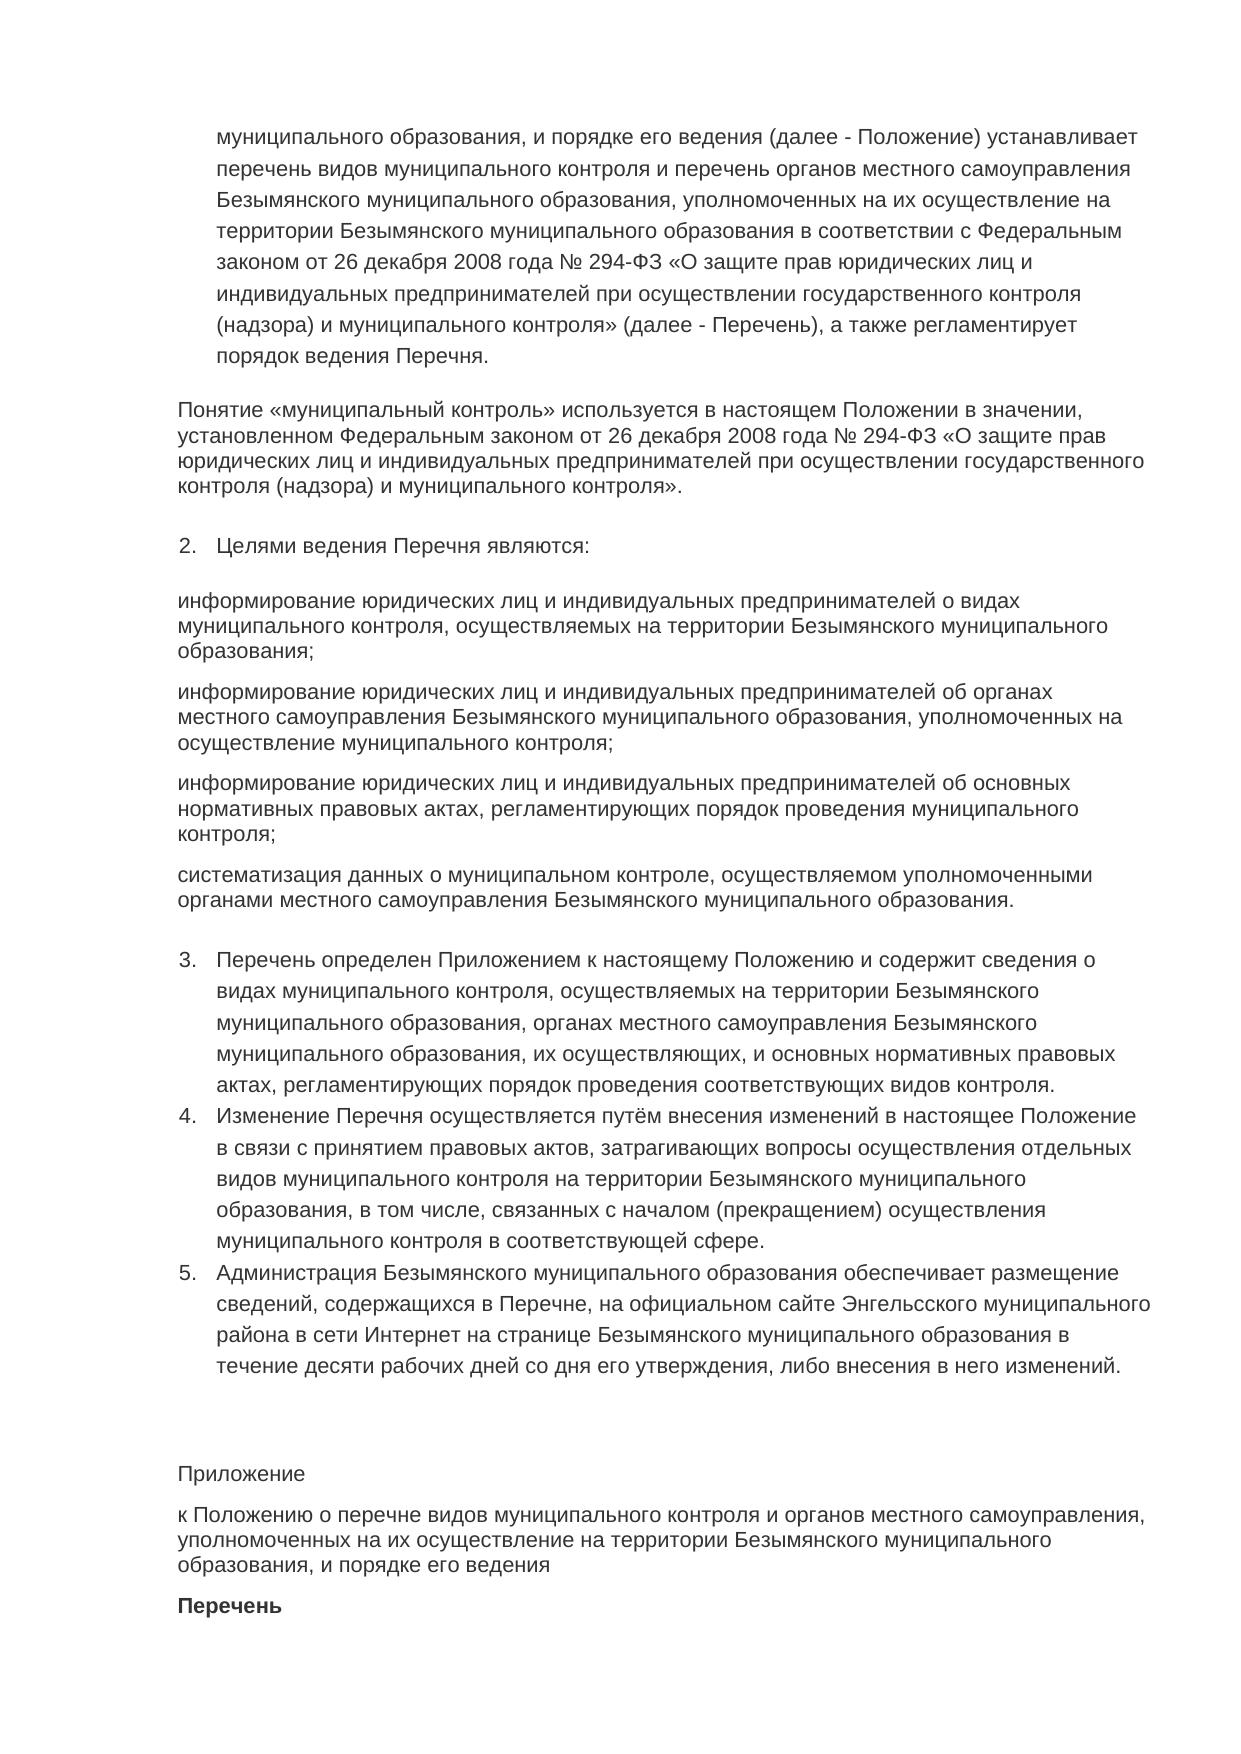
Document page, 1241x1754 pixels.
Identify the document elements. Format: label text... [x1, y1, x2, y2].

text Приложение [177, 1461, 1152, 1486]
text к Положению о перечне видов муниципального контроля и органов местного самоуправления, уполномоченных на их осуществление на территории Безымянского муниципального образования, и порядке его ведения [177, 1502, 1152, 1577]
list Администрация Безымянского муниципального образования обеспечивает размещение сведений, содержащихся в Перечне, на официальном сайте Энгельсского муниципального района в сети Интернет на странице Безымянского муниципального образования в течение десяти рабочих дней со дня его утверждения, либо внесения в него изменений. [179, 1253, 1152, 1378]
list Изменение Перечня осуществляется путём внесения изменений в настоящее Положение в связи с принятием правовых актов, затрагивающих вопросы осуществления отдельных видов муниципального контроля на территории Безымянского муниципального образования, в том числе, связанных с началом (прекращением) осуществления муниципального контроля в соответствующей сфере. [179, 1097, 1152, 1253]
list Перечень определен Приложением к настоящему Положению и содержит сведения о видах муниципального контроля, осуществляемых на территории Безымянского муниципального образования, органах местного самоуправления Безымянского муниципального образования, их осуществляющих, и основных нормативных правовых актах, регламентирующих порядок проведения соответствующих видов контроля. [179, 941, 1152, 1097]
list Целями ведения Перечня являются: [179, 527, 1152, 558]
text информирование юридических лиц и индивидуальных предпринимателей о видах муниципального контроля, осуществляемых на территории Безымянского муниципального образования; [177, 588, 1152, 663]
text информирование юридических лиц и индивидуальных предпринимателей об основных нормативных правовых актах, регламентирующих порядок проведения муниципального контроля; [177, 770, 1152, 846]
text информирование юридических лиц и индивидуальных предпринимателей об органах местного самоуправления Безымянского муниципального образования, уполномоченных на осуществление муниципального контроля; [177, 679, 1152, 754]
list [179, 118, 1152, 368]
text Перечень [177, 1593, 1152, 1618]
text систематизация данных о муниципальном контроле, осуществляемом уполномоченными органами местного самоуправления Безымянского муниципального образования. [177, 861, 1152, 912]
text Понятие «муниципальный контроль» используется в настоящем Положении в значении, установленном Федеральным законом от 26 декабря 2008 года № 294-ФЗ «О защите прав юридических лиц и индивидуальных предпринимателей при осуществлении государственного контроля (надзора) и муниципального контроля». [177, 397, 1152, 498]
